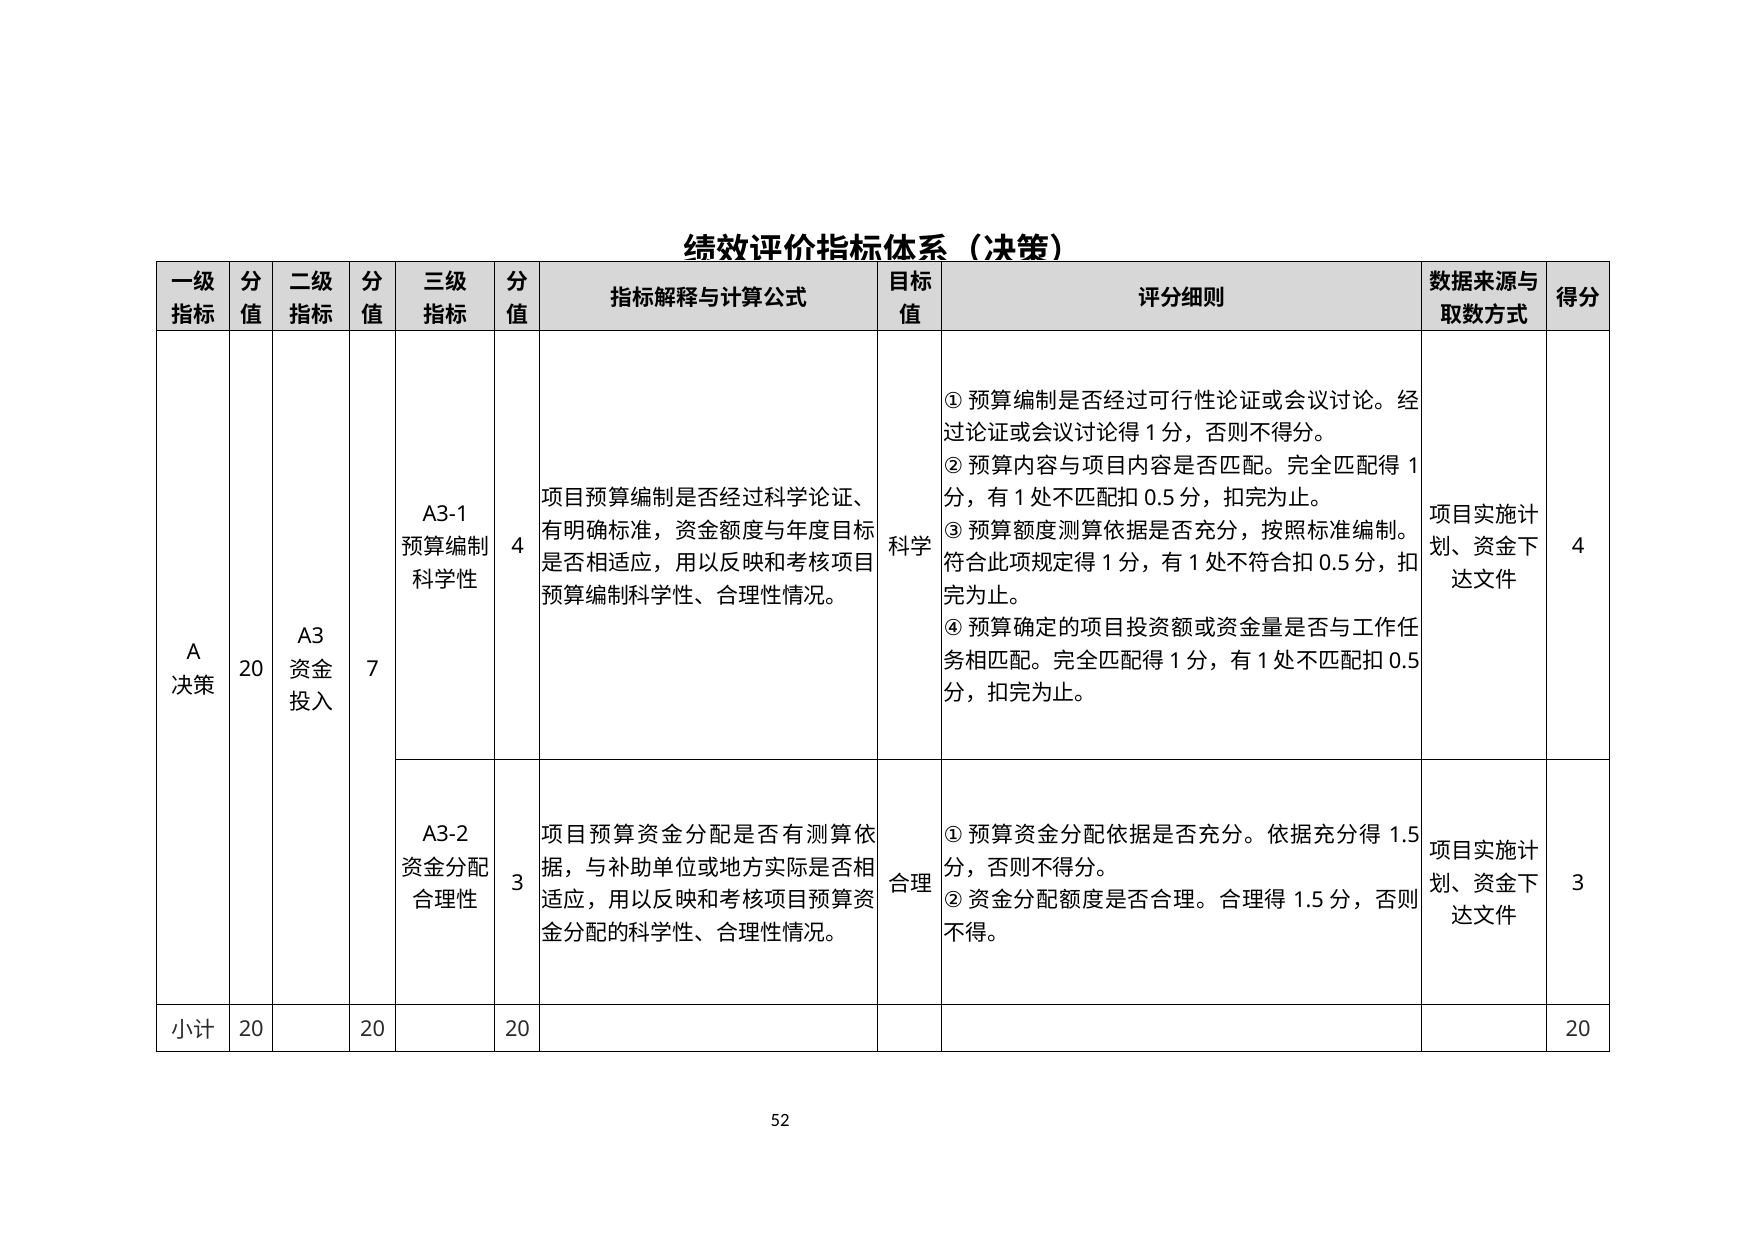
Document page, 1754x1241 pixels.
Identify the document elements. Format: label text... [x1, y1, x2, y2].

table_cell 评分细则 [942, 262, 1421, 330]
table_cell 项目预算资金分配是否有测算依据，与补助单位或地方实际是否相适应，用以反映和考核项目预算资金分配的科学性、合理性情况。 [540, 760, 877, 1004]
table_cell 数据来源与取数方式 [1422, 262, 1546, 330]
table_cell 得分 [1547, 262, 1609, 330]
table_cell [942, 1005, 1421, 1051]
table_cell 二级 指标 [273, 262, 349, 330]
table_cell 4 [495, 331, 539, 758]
table_cell A3-1 预算编制科学性 [396, 331, 494, 758]
table_cell 20 [230, 1005, 272, 1051]
table_cell 分值 [495, 262, 539, 330]
table_cell ①预算编制是否经过可行性论证或会议讨论。经过论证或会议讨论得1分，否则不得分。 ②预算内容与项目内容是否匹配。完全匹配得1分，有1处不匹配扣0.5分，扣完为止。 ③预算额度测算依据是否充分，按照标准编制。符合此项规定得1分，有1处不符合扣0.5分，扣完为止。 ④预算确定的项目投资额或资金量是否与工作任务相匹配。完全匹配得1分，有1处不匹配扣0.5分，扣完为止。 [942, 331, 1421, 758]
table_cell 3 [495, 760, 539, 1004]
table_cell 三级 指标 [396, 262, 494, 330]
table_cell A3 资金 投入 [273, 331, 349, 1004]
table_cell 分值 [230, 262, 272, 330]
table_cell 项目实施计划、资金下达文件 [1422, 760, 1546, 1004]
table_cell [1422, 1005, 1546, 1051]
table_cell [273, 1005, 349, 1051]
table_cell 分值 [350, 262, 395, 330]
table_cell ①预算资金分配依据是否充分。依据充分得1.5分，否则不得分。 ②资金分配额度是否合理。合理得1.5分，否则不得。 [942, 760, 1421, 1004]
table_cell A3-2 资金分配合理性 [396, 760, 494, 1004]
table_cell [540, 1005, 877, 1051]
table_cell 项目实施计划、资金下达文件 [1422, 331, 1546, 758]
table_cell 20 [1547, 1005, 1609, 1051]
table_cell 7 [350, 331, 395, 1004]
table_cell 小计 [157, 1005, 229, 1051]
table_cell 指标解释与计算公式 [540, 262, 877, 330]
table_cell 合理 [878, 760, 941, 1004]
table_cell 20 [495, 1005, 539, 1051]
table_cell A 决策 [157, 331, 229, 1004]
table_cell 目标值 [878, 262, 941, 330]
table_cell 项目预算编制是否经过科学论证、有明确标准，资金额度与年度目标是否相适应，用以反映和考核项目预算编制科学性、合理性情况。 [540, 331, 877, 758]
table_cell 科学 [878, 331, 941, 758]
table_cell 20 [350, 1005, 395, 1051]
table_cell [396, 1005, 494, 1051]
table_cell 一级 指标 [157, 262, 229, 330]
table_header 绩效评价指标体系（决策） [157, 214, 1609, 261]
table_cell [878, 1005, 941, 1051]
table_cell 20 [230, 331, 272, 1004]
table_cell 3 [1547, 760, 1609, 1004]
table_cell 4 [1547, 331, 1609, 758]
